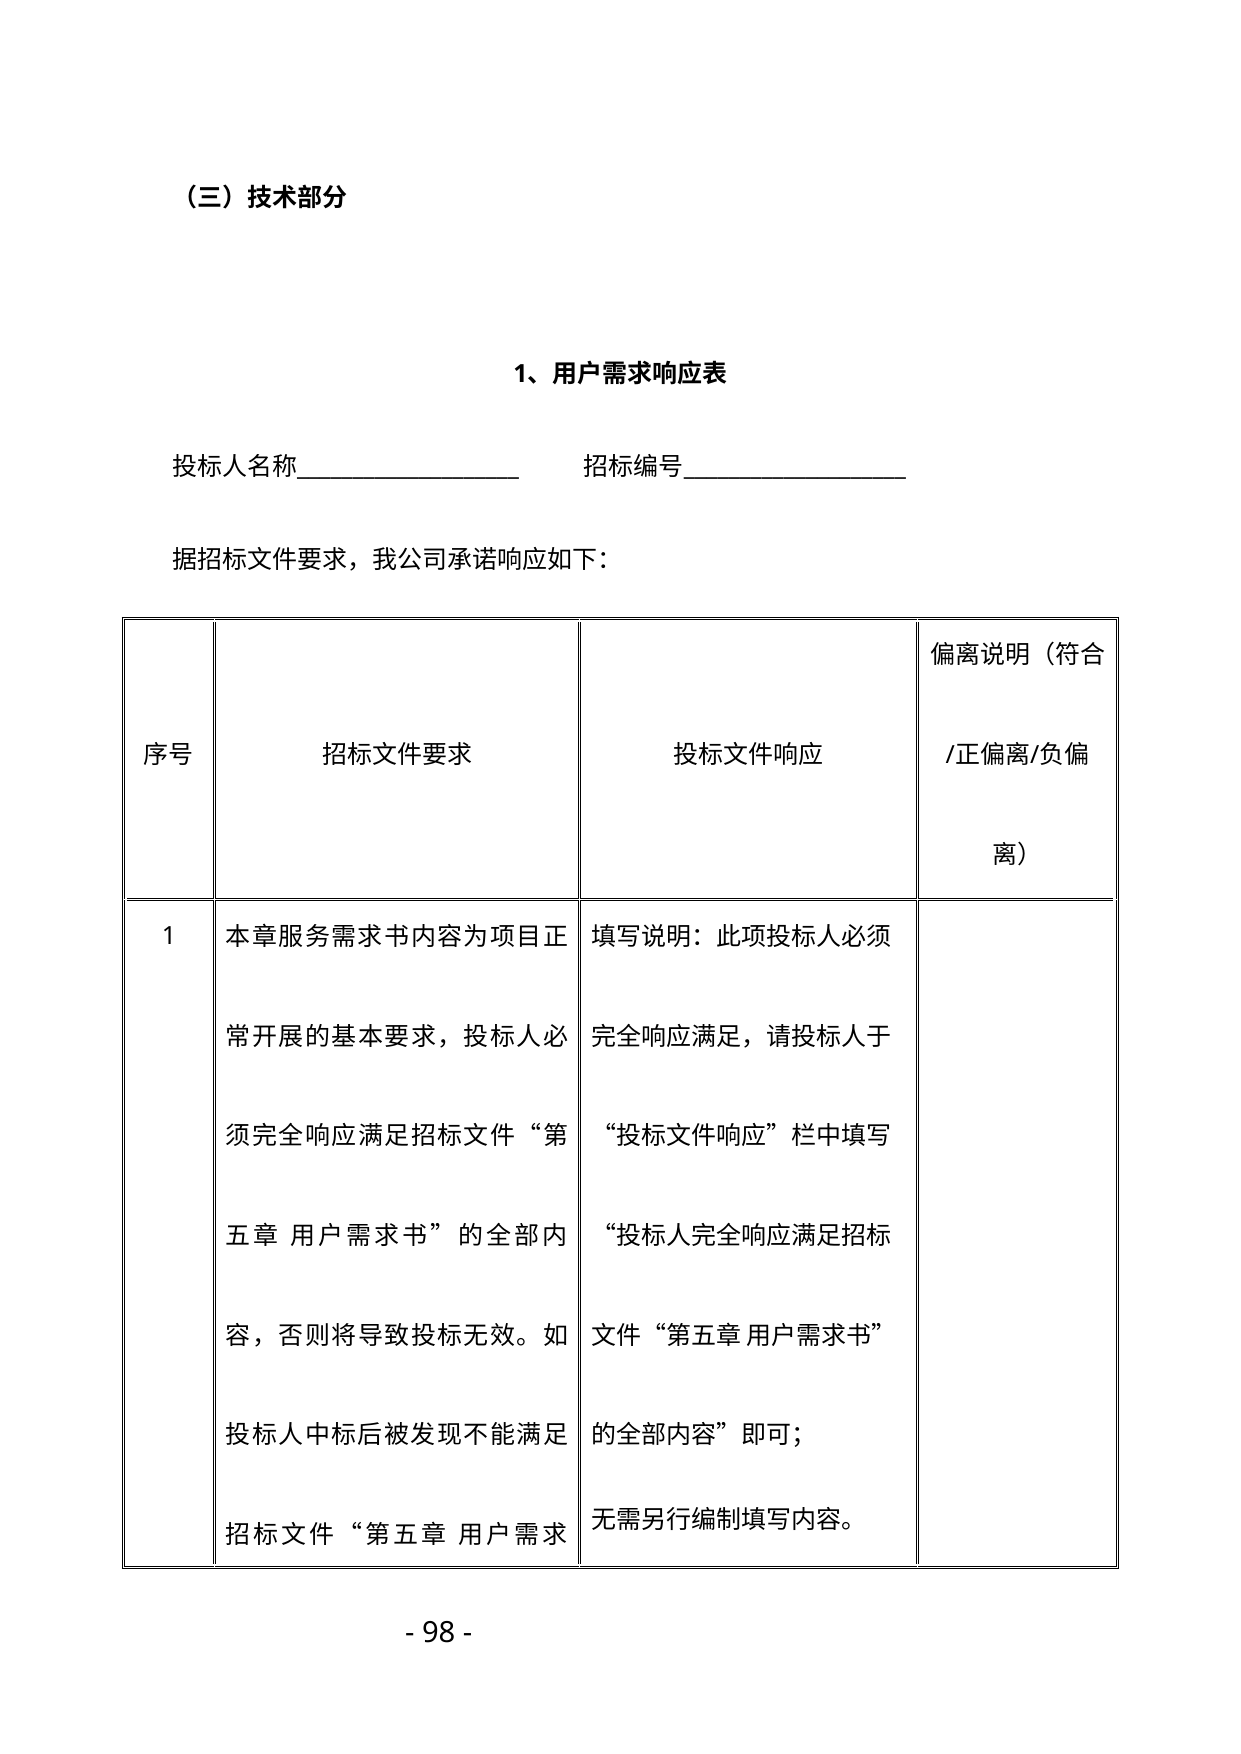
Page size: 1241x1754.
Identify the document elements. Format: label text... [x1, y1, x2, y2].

text （三）技术部分 [172, 162, 1068, 229]
table_header 招标文件要求 [214, 618, 580, 898]
table_cell [917, 898, 1117, 1566]
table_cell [580, 901, 917, 1566]
table_header 投标文件响应 [580, 620, 917, 898]
text 投标人名称____________________ 招标编号____________________ [172, 431, 1068, 498]
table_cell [214, 898, 580, 1566]
table_cell 1 [123, 898, 214, 1566]
table_header 序号 [125, 620, 214, 898]
text 据招标文件要求，我公司承诺响应如下： [172, 524, 1068, 591]
text 1、用户需求响应表 [172, 339, 1068, 405]
table_header 偏离说明（符合/正偏离/负偏离） [917, 620, 1116, 898]
